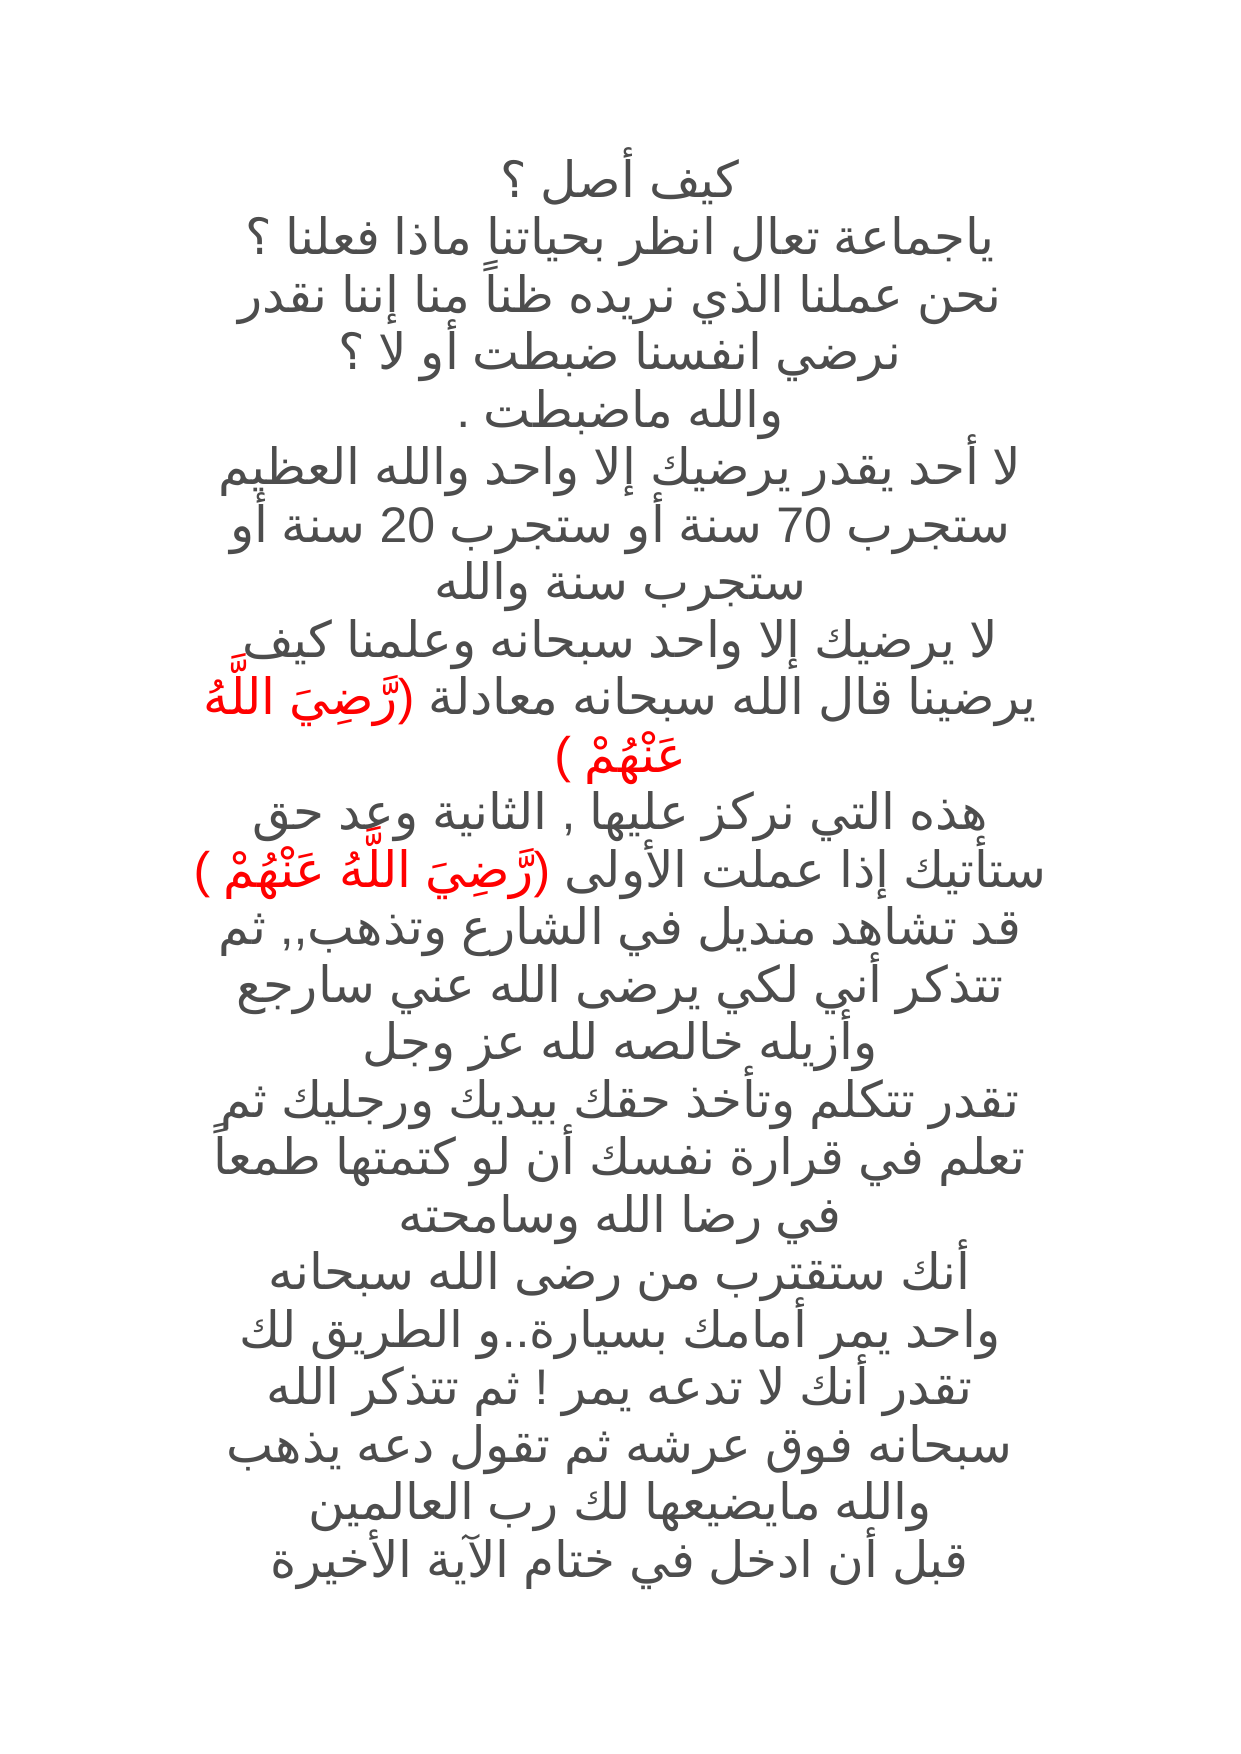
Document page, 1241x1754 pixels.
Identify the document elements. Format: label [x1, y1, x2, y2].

table_header [188, 150, 1053, 1587]
